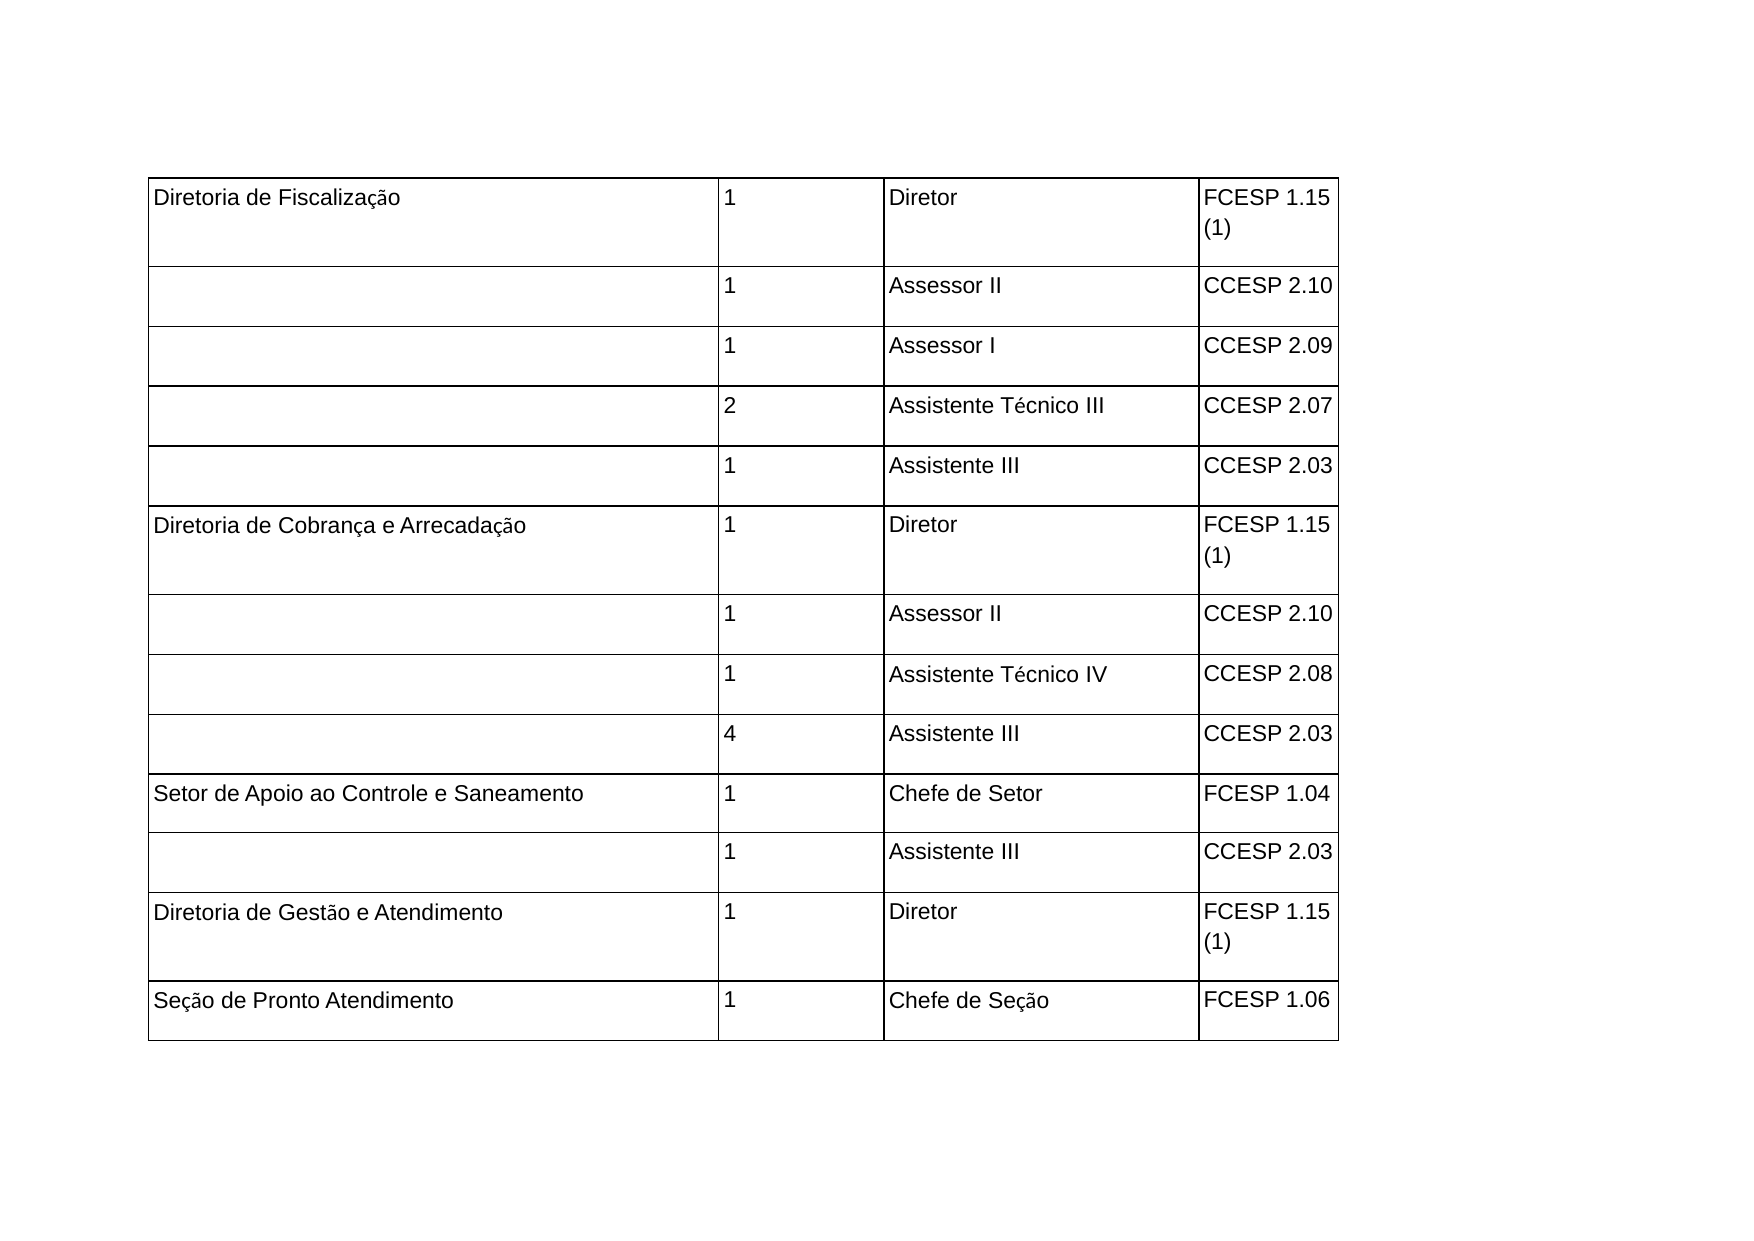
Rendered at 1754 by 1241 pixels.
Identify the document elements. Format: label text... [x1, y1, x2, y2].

table_cell CCESP 2.03 [1200, 833, 1338, 891]
table_cell Assessor II [885, 267, 1198, 326]
table_cell CCESP 2.03 [1200, 715, 1338, 773]
table_cell Setor de Apoio ao Controle e Saneamento [149, 775, 718, 832]
table_cell 4 [719, 715, 883, 773]
table_cell 2 [719, 387, 883, 445]
table_cell Diretor [885, 893, 1198, 980]
table_cell FCESP 1.04 [1200, 775, 1338, 832]
table_cell CCESP 2.03 [1200, 447, 1338, 505]
table_cell Diretor [885, 507, 1198, 594]
table_cell CCESP 2.07 [1200, 387, 1338, 445]
table_cell 1 [719, 893, 883, 980]
table_cell FCESP 1.15 (1) [1200, 507, 1338, 594]
table_cell Diretoria de Fiscalização [149, 179, 718, 266]
table_cell 1 [719, 982, 883, 1040]
table_cell FCESP 1.15 (1) [1200, 179, 1338, 266]
table_cell Chefe de Setor [885, 775, 1198, 832]
table_cell 1 [719, 267, 883, 326]
table_cell Assistente III [885, 715, 1198, 773]
table_cell [149, 595, 718, 653]
table_cell Diretor [885, 179, 1198, 266]
table_cell [149, 327, 718, 385]
table_cell 1 [719, 179, 883, 266]
table_cell Assistente III [885, 447, 1198, 505]
table_cell FCESP 1.06 [1200, 982, 1338, 1040]
table_cell [149, 715, 718, 773]
table_cell [149, 267, 718, 326]
table_cell 1 [719, 595, 883, 653]
table_cell Assessor II [885, 595, 1198, 653]
table_cell Assistente III [885, 833, 1198, 891]
table_cell Assistente Técnico III [885, 387, 1198, 445]
table_cell 1 [719, 327, 883, 385]
table_cell CCESP 2.08 [1200, 655, 1338, 713]
table_cell 1 [719, 507, 883, 594]
table_cell CCESP 2.09 [1200, 327, 1338, 385]
table_cell 1 [719, 833, 883, 891]
table_cell FCESP 1.15 (1) [1200, 893, 1338, 980]
table_cell 1 [719, 655, 883, 713]
table_cell CCESP 2.10 [1200, 595, 1338, 653]
table_cell Diretoria de Gestão e Atendimento [149, 893, 718, 980]
table_cell 1 [719, 447, 883, 505]
table_cell Assistente Técnico IV [885, 655, 1198, 713]
table_cell [149, 833, 718, 891]
table_cell 1 [719, 775, 883, 832]
table_cell Chefe de Seção [885, 982, 1198, 1040]
table_cell Assessor I [885, 327, 1198, 385]
table_cell CCESP 2.10 [1200, 267, 1338, 326]
table_cell [149, 447, 718, 505]
table_cell [149, 655, 718, 713]
table_cell [149, 387, 718, 445]
table_cell Diretoria de Cobrança e Arrecadação [149, 507, 718, 594]
table_cell Seção de Pronto Atendimento [149, 982, 718, 1040]
